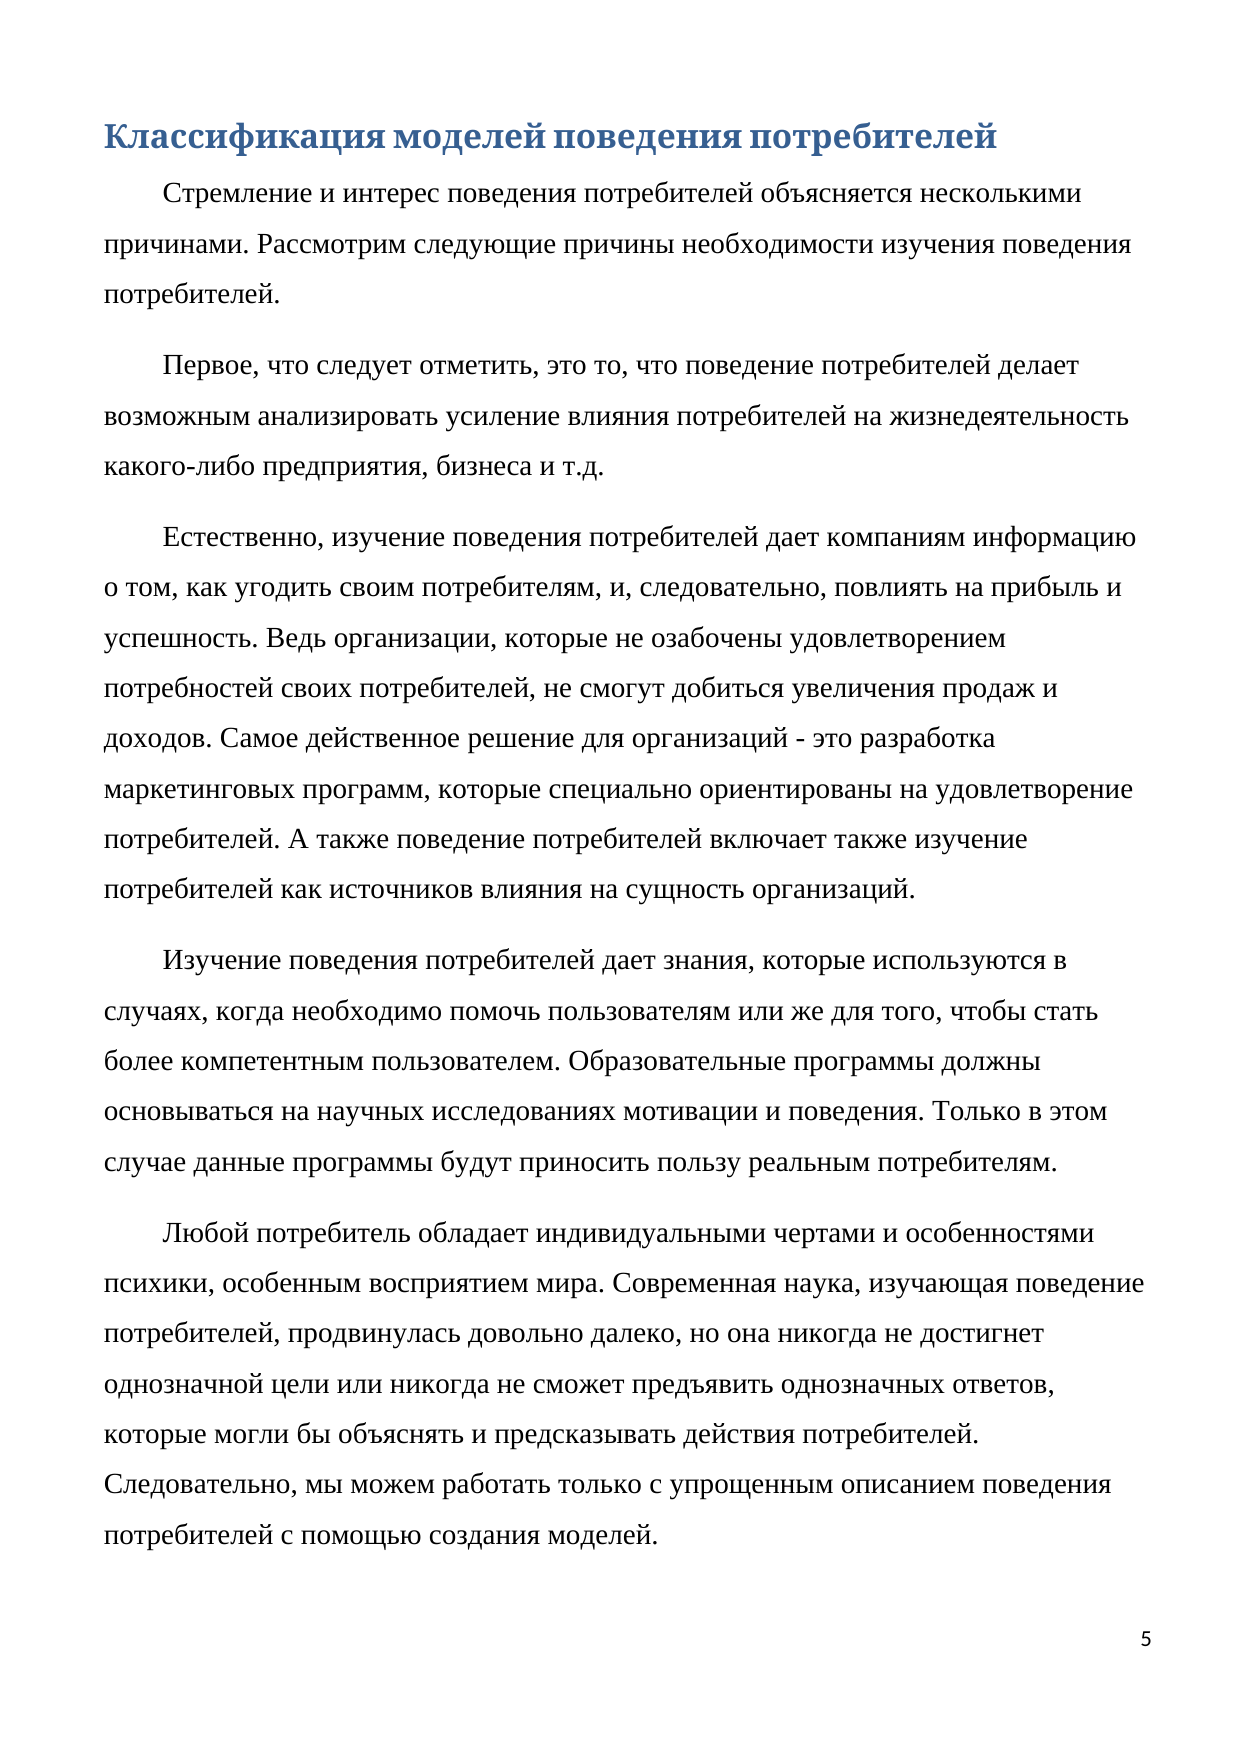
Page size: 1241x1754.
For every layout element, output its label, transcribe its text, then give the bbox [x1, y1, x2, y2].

text Первое, что следует отметить, это то, что поведение потребителей делает возможным анализировать усиление влияния потребителей на жизнедеятельность какого-либо предприятия, бизнеса и т.д. [103, 347, 1152, 482]
text Любой потребитель обладает индивидуальными чертами и особенностями психики, особенным восприятием мира. Современная наука, изучающая поведение потребителей, продвинулась довольно далеко, но она никогда не достигнет однозначной цели или никогда не сможет предъявить однозначных ответов, которые могли бы объяснять и предсказывать действия потребителей. Следовательно, мы можем работать только с упрощенным описанием поведения потребителей с помощью создания моделей. [103, 1215, 1152, 1550]
text Изучение поведения потребителей дает знания, которые используются в случаях, когда необходимо помочь пользователям или же для того, чтобы стать более компетентным пользователем. Образовательные программы должны основываться на научных исследованиях мотивации и поведения. Только в этом случае данные программы будут приносить пользу реальным потребителям. [103, 942, 1152, 1177]
text Стремление и интерес поведения потребителей объясняется несколькими причинами. Рассмотрим следующие причины необходимости изучения поведения потребителей. [103, 176, 1152, 310]
subtitle Классификация моделей поведения потребителей [103, 118, 1152, 156]
text Естественно, изучение поведения потребителей дает компаниям информацию о том, как угодить своим потребителям, и, следовательно, повлиять на прибыль и успешность. Ведь организации, которые не озабочены удовлетворением потребностей своих потребителей, не смогут добиться увеличения продаж и доходов. Самое действенное решение для организаций - это разработка маркетинговых программ, которые специально ориентированы на удовлетворение потребителей. А также поведение потребителей включает также изучение потребителей как источников влияния на сущность организаций. [103, 519, 1152, 905]
